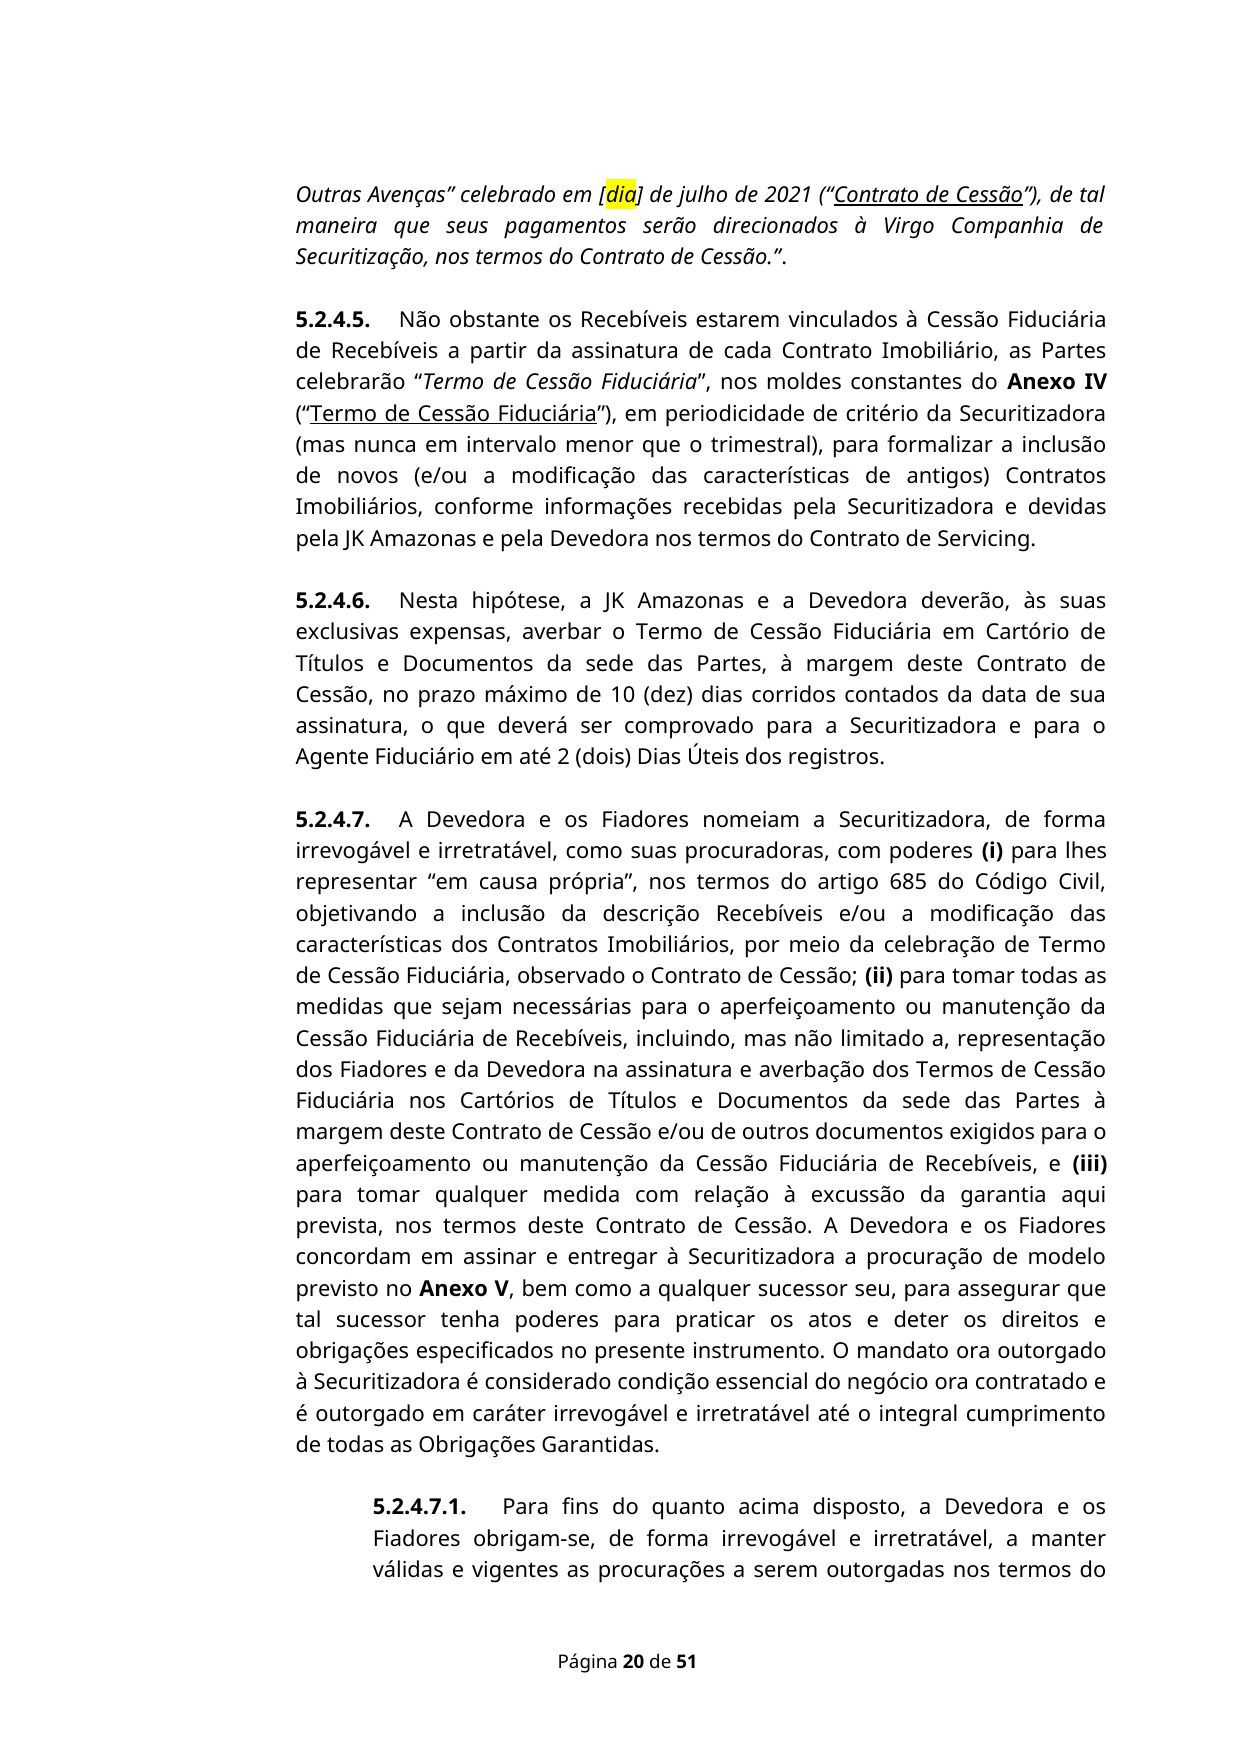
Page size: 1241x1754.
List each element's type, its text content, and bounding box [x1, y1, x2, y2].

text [373, 1490, 1107, 1583]
text 5.2.4.5. Não obstante os Recebíveis estarem vinculados à Cessão Fiduciária de Recebíveis a partir da assinatura de cada Contrato Imobiliário, as Partes celebrarão “Termo de Cessão Fiduciária”, nos moldes constantes do Anexo IV (“Termo de Cessão Fiduciária”), em periodicidade de critério da Securitizadora (mas nunca em intervalo menor que o trimestral), para formalizar a inclusão de novos (e/ou a modificação das características de antigos) Contratos Imobiliários, conforme informações recebidas pela Securitizadora e devidas pela JK Amazonas e pela Devedora nos termos do Contrato de Servicing. [295, 302, 1107, 552]
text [295, 177, 1107, 271]
text 5.2.4.7. A Devedora e os Fiadores nomeiam a Securitizadora, de forma irrevogável e irretratável, como suas procuradoras, com poderes (i) para lhes representar “em causa própria”, nos termos do artigo 685 do Código Civil, objetivando a inclusão da descrição Recebíveis e/ou a modificação das características dos Contratos Imobiliários, por meio da celebração de Termo de Cessão Fiduciária, observado o Contrato de Cessão; (ii) para tomar todas as medidas que sejam necessárias para o aperfeiçoamento ou manutenção da Cessão Fiduciária de Recebíveis, incluindo, mas não limitado a, representação dos Fiadores e da Devedora na assinatura e averbação dos Termos de Cessão Fiduciária nos Cartórios de Títulos e Documentos da sede das Partes à margem deste Contrato de Cessão e/ou de outros documentos exigidos para o aperfeiçoamento ou manutenção da Cessão Fiduciária de Recebíveis, e (iii) para tomar qualquer medida com relação à excussão da garantia aqui prevista, nos termos deste Contrato de Cessão. A Devedora e os Fiadores concordam em assinar e entregar à Securitizadora a procuração de modelo previsto no Anexo V, bem como a qualquer sucessor seu, para assegurar que tal sucessor tenha poderes para praticar os atos e deter os direitos e obrigações especificados no presente instrumento. O mandato ora outorgado à Securitizadora é considerado condição essencial do negócio ora contratado e é outorgado em caráter irrevogável e irretratável até o integral cumprimento de todas as Obrigações Garantidas. [295, 802, 1107, 1458]
text 5.2.4.6. Nesta hipótese, a JK Amazonas e a Devedora deverão, às suas exclusivas expensas, averbar o Termo de Cessão Fiduciária em Cartório de Títulos e Documentos da sede das Partes, à margem deste Contrato de Cessão, no prazo máximo de 10 (dez) dias corridos contados da data de sua assinatura, o que deverá ser comprovado para a Securitizadora e para o Agente Fiduciário em até 2 (dois) Dias Úteis dos registros. [295, 583, 1107, 771]
